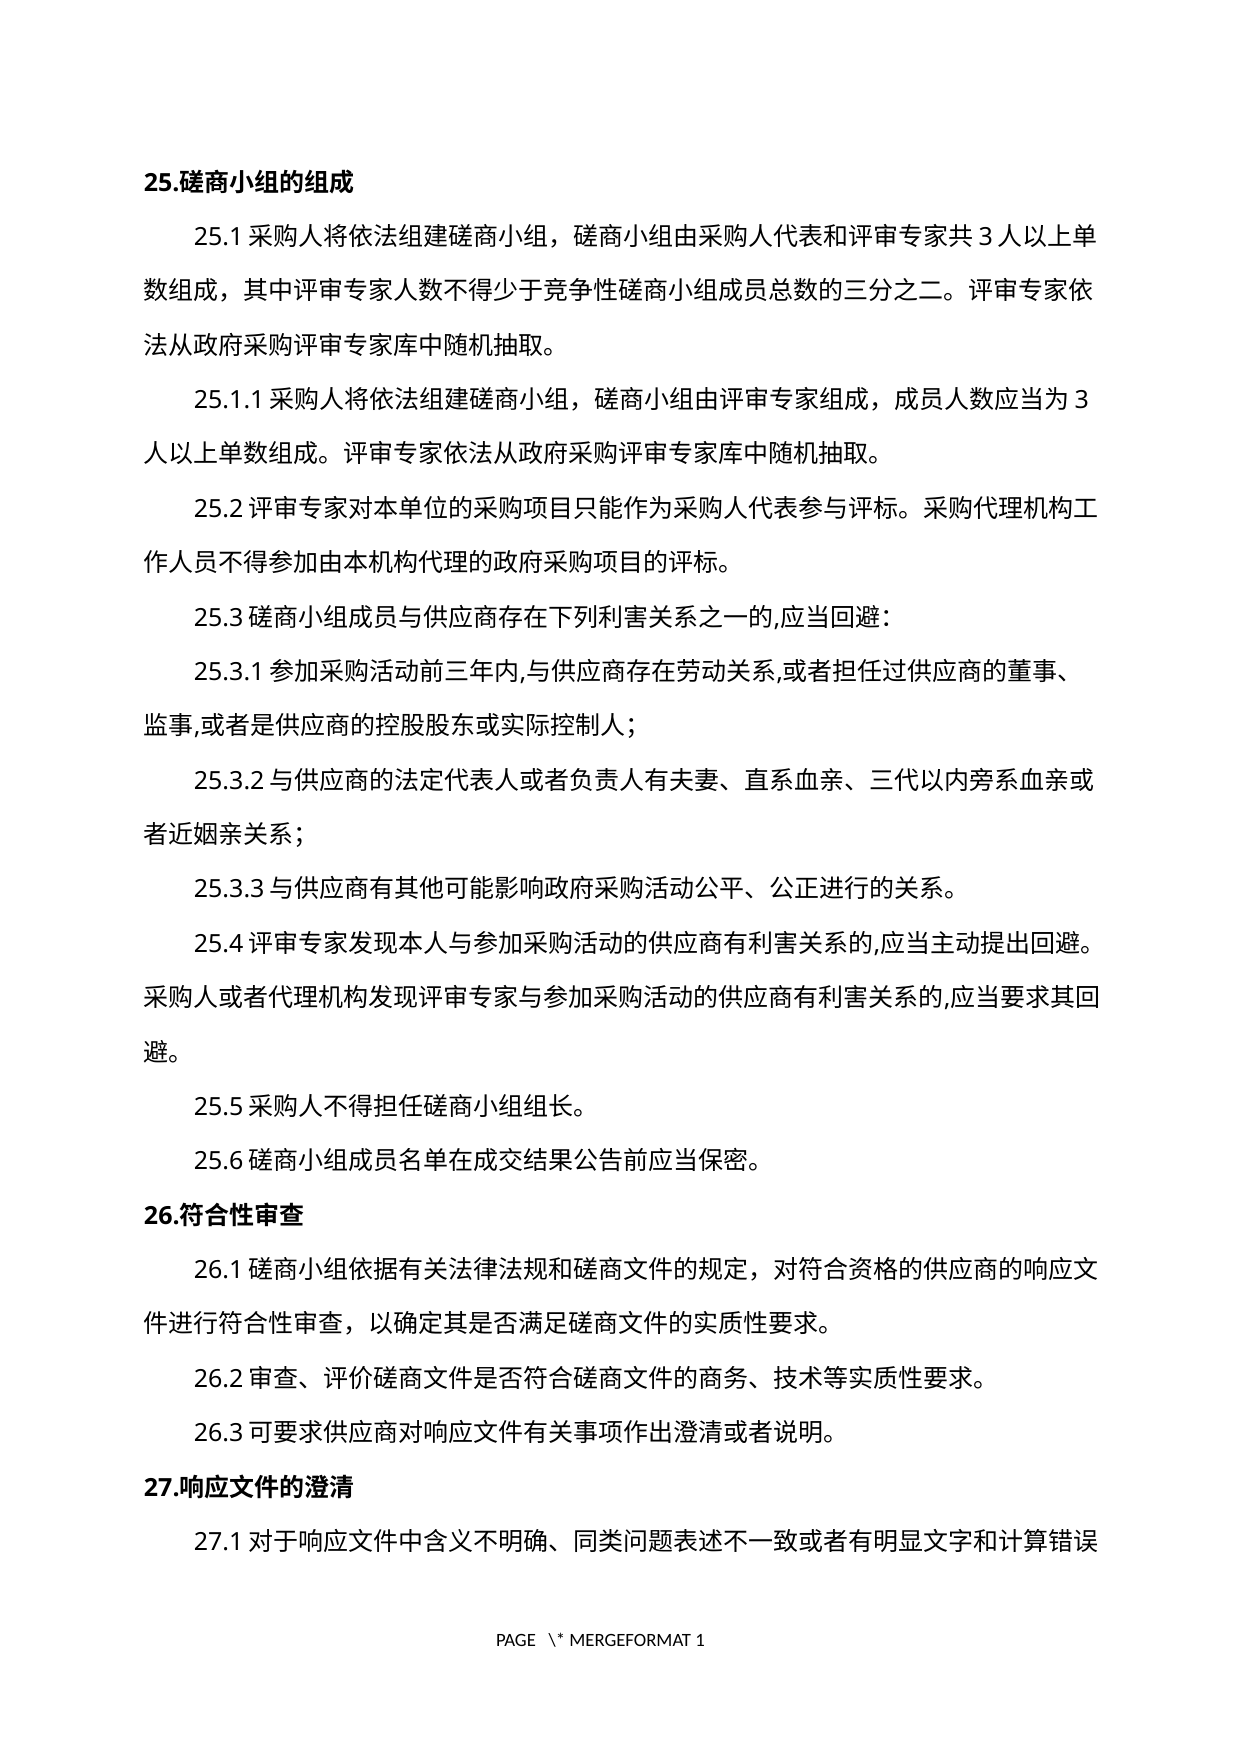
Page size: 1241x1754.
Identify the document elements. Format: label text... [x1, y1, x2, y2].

text 25.3.1参加采购活动前三年内,与供应商存在劳动关系,或者担任过供应商的董事、监事,或者是供应商的控股股东或实际控制人； [144, 651, 1106, 742]
text 25.5采购人不得担任磋商小组组长。 [144, 1086, 1106, 1123]
list 27.响应文件的澄清 [144, 1467, 1106, 1503]
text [144, 1521, 1106, 1558]
text 26.3可要求供应商对响应文件有关事项作出澄清或者说明。 [144, 1413, 1106, 1449]
text 25.3磋商小组成员与供应商存在下列利害关系之一的,应当回避： [144, 597, 1106, 633]
list 26.符合性审查 [144, 1195, 1106, 1231]
text 25.磋商小组的组成 [144, 162, 1106, 198]
text 25.3.2与供应商的法定代表人或者负责人有夫妻、直系血亲、三代以内旁系血亲或者近姻亲关系； [144, 760, 1106, 851]
text 26.1磋商小组依据有关法律法规和磋商文件的规定，对符合资格的供应商的响应文件进行符合性审查，以确定其是否满足磋商文件的实质性要求。 [144, 1249, 1106, 1340]
text 25.2评审专家对本单位的采购项目只能作为采购人代表参与评标。采购代理机构工作人员不得参加由本机构代理的政府采购项目的评标。 [144, 488, 1106, 579]
text 25.1采购人将依法组建磋商小组，磋商小组由采购人代表和评审专家共3人以上单数组成，其中评审专家人数不得少于竞争性磋商小组成员总数的三分之二。评审专家依法从政府采购评审专家库中随机抽取。 [144, 216, 1106, 361]
text 25.4评审专家发现本人与参加采购活动的供应商有利害关系的,应当主动提出回避。采购人或者代理机构发现评审专家与参加采购活动的供应商有利害关系的,应当要求其回避。 [144, 923, 1106, 1068]
text 25.1.1采购人将依法组建磋商小组，磋商小组由评审专家组成，成员人数应当为3人以上单数组成。评审专家依法从政府采购评审专家库中随机抽取。 [144, 379, 1106, 470]
text 25.3.3与供应商有其他可能影响政府采购活动公平、公正进行的关系。 [144, 869, 1106, 905]
text 25.6磋商小组成员名单在成交结果公告前应当保密。 [144, 1141, 1106, 1177]
text 26.2审查、评价磋商文件是否符合磋商文件的商务、技术等实质性要求。 [144, 1358, 1106, 1394]
